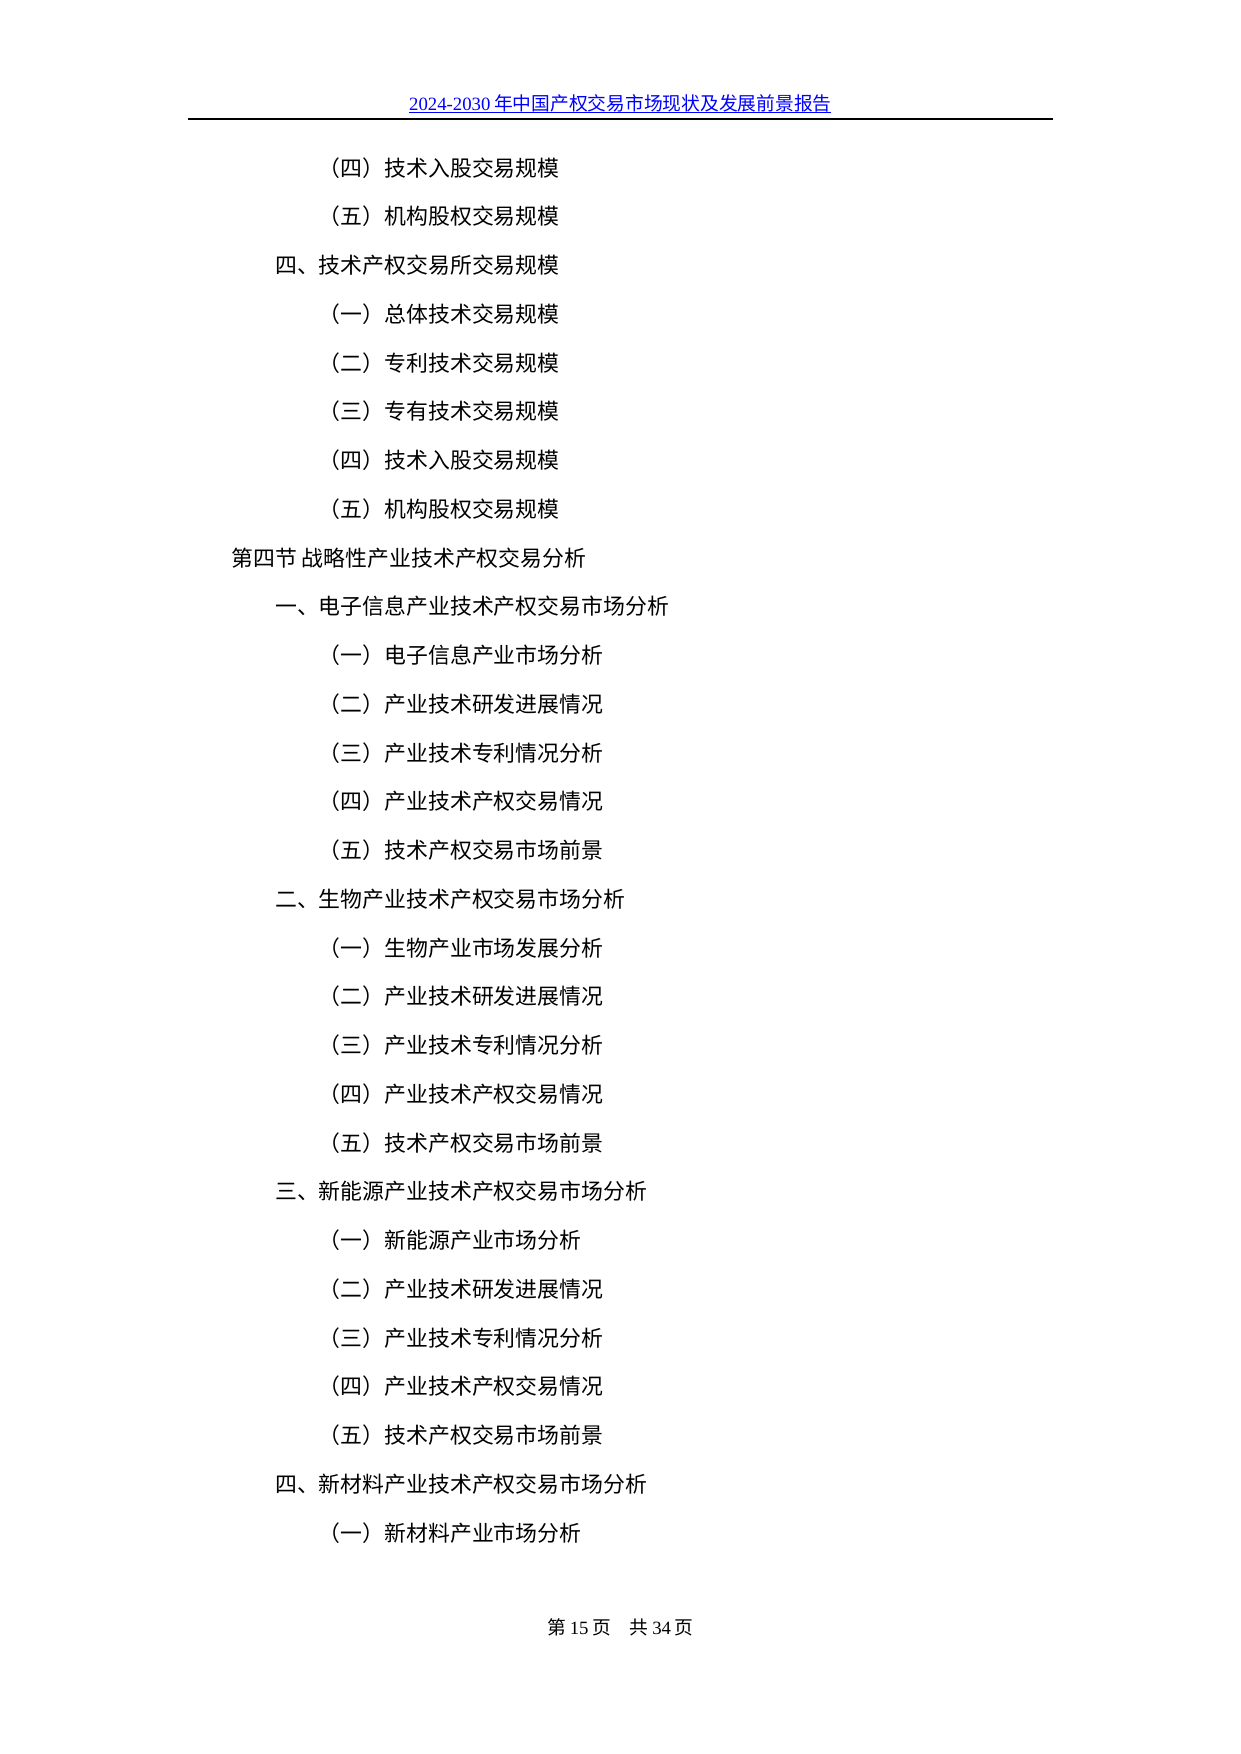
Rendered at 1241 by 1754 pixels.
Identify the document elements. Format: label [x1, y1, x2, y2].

text [187, 150, 1053, 1548]
